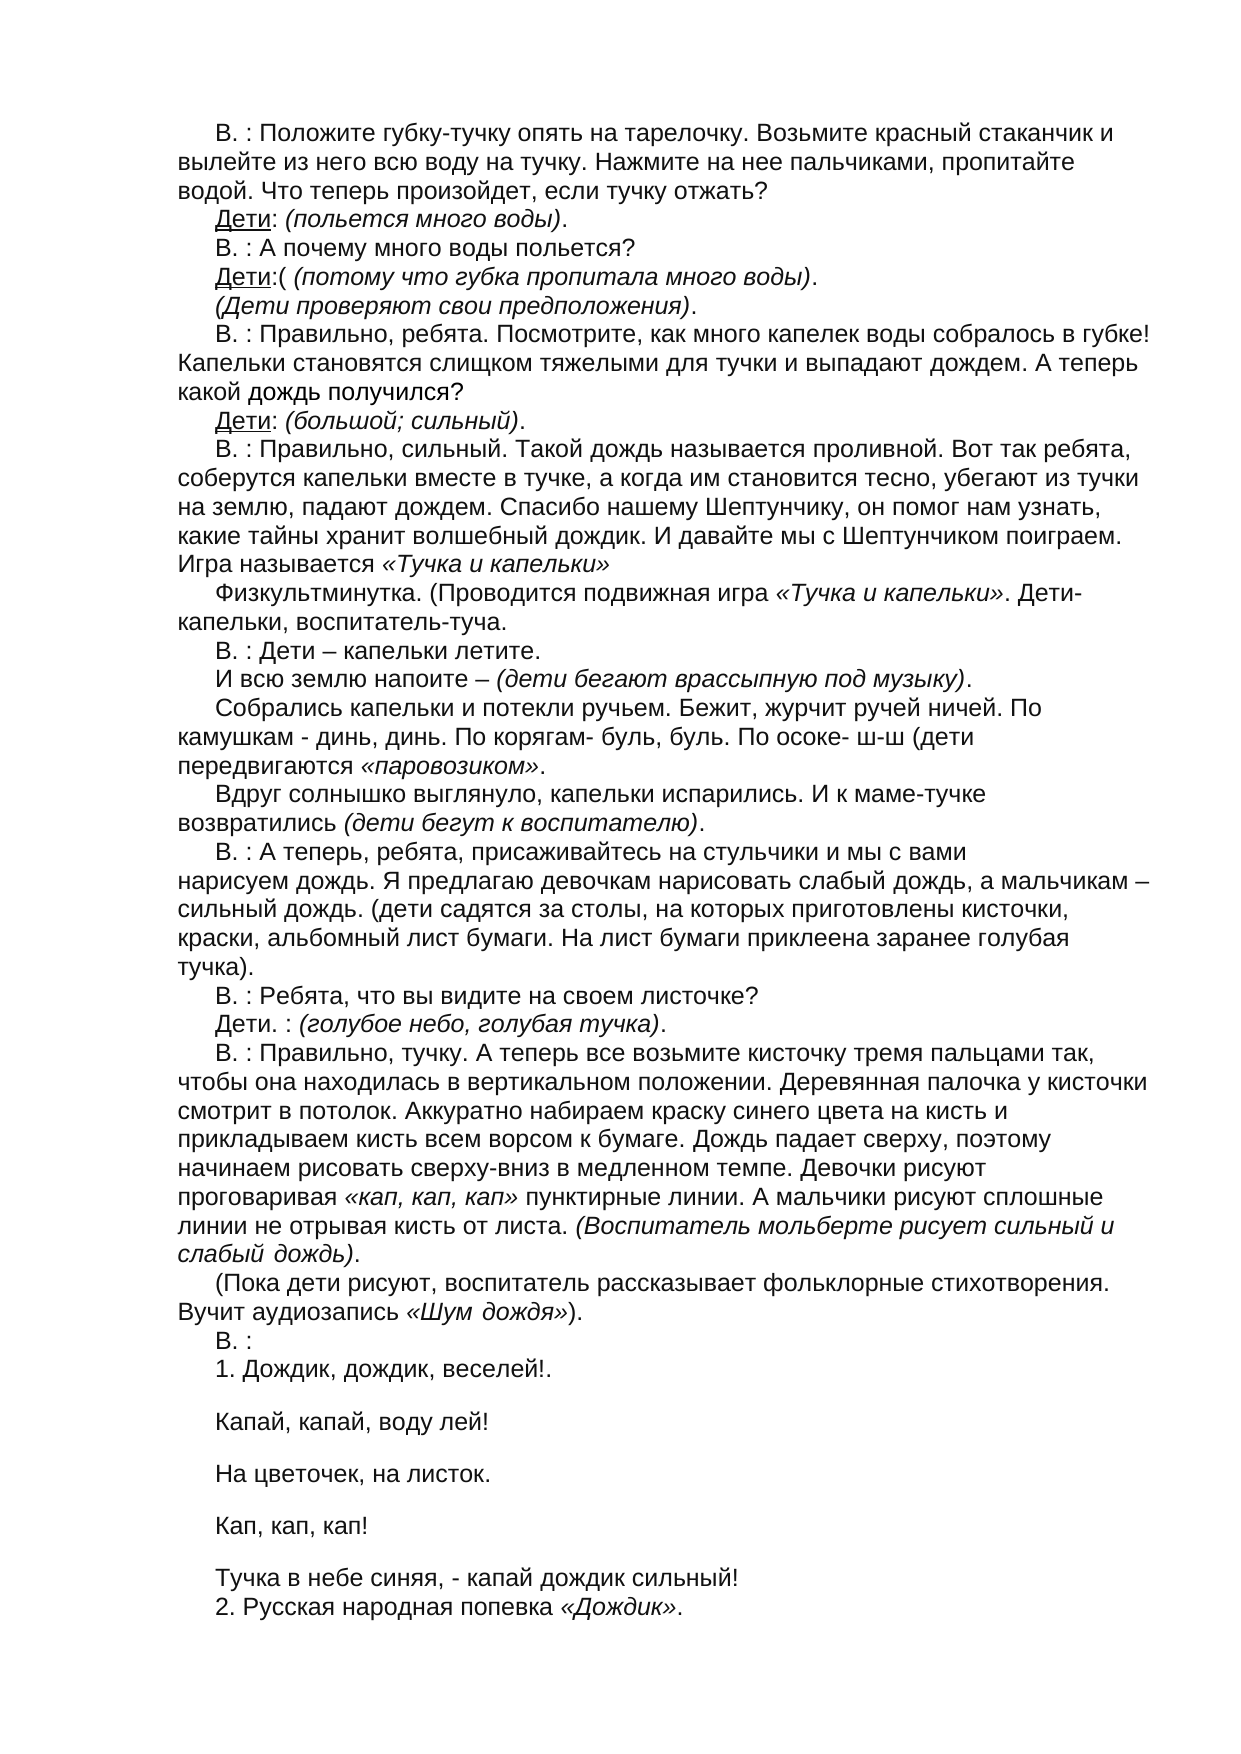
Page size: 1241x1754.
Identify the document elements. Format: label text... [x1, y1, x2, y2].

text Капай, капай, воду лей! [177, 1407, 1152, 1435]
text В. : Положите губку-тучку опять на тарелочку. Возьмите красный стаканчик и вылейте из него всю воду на тучку. Нажмите на нее пальчиками, пропитайте водой. Что теперь произойдет, если тучку отжать? [177, 118, 1152, 204]
text Дети. : (голубое небо, голубая тучка). [177, 1009, 1152, 1038]
text И всю землю напоите – (дети бегают врассыпную под музыку). [177, 664, 1152, 693]
text Физкультминутка. (Проводится подвижная игра «Тучка и капельки». Дети-капельки, воспитатель-туча. [177, 578, 1152, 636]
text В. : Правильно, тучку. А теперь все возьмите кисточку тремя пальцами так, чтобы она находилась в вертикальном положении. Деревянная палочка у кисточки смотрит в потолок. Аккуратно набираем краску синего цвета на кисть и прикладываем кисть всем ворсом к бумаге. Дождь падает сверху, поэтому начинаем рисовать сверху-вниз в медленном темпе. Девочки рисуют проговаривая «кап, кап, кап» пунктирные линии. А мальчики рисуют сплошные линии не отрывая кисть от листа. (Воспитатель мольберте рисует сильный и слабый дождь). [177, 1038, 1152, 1268]
text 1. Дождик, дождик, веселей!. [177, 1354, 1152, 1383]
text В. : Правильно, сильный. Такой дождь называется проливной. Вот так ребята, соберутся капельки вместе в тучке, а когда им становится тесно, убегают из тучки на землю, падают дождем. Спасибо нашему Шептунчику, он помог нам узнать, какие тайны хранит волшебный дождик. И давайте мы с Шептунчиком поиграем. Игра называется «Тучка и капельки» [177, 434, 1152, 578]
text Кап, кап, кап! [177, 1511, 1152, 1540]
text В. : А почему много воды польется? [177, 233, 1152, 262]
text В. : Правильно, ребята. Посмотрите, как много капелек воды собралось в губке! Капельки становятся слищком тяжелыми для тучки и выпадают дождем. А теперь какой дождь получился? [177, 319, 1152, 406]
text В. : Дети – капельки летите. [177, 636, 1152, 664]
text Собрались капельки и потекли ручьем. Бежит, журчит ручей ничей. По камушкам - динь, динь. По корягам- буль, буль. По осоке- ш-ш (дети передвигаются «паровозиком». [177, 693, 1152, 779]
text Вдруг солнышко выглянуло, капельки испарились. И к маме-тучке возвратились (дети бегут к воспитателю). [177, 779, 1152, 837]
text Дети: (польется много воды). [177, 204, 1152, 233]
text Дети: (большой; сильный). [177, 406, 1152, 434]
text (Дети проверяют свои предположения). [177, 291, 1152, 319]
text (Пока дети рисуют, воспитатель рассказывает фольклорные стихотворения. Вучит аудиозапись «Шум дождя»). [177, 1268, 1152, 1326]
text Дети:( (потому что губка пропитала много воды). [177, 262, 1152, 291]
text В. : [177, 1326, 1152, 1354]
text Тучка в небе синяя, - капай дождик сильный! [177, 1563, 1152, 1592]
text На цветочек, на листок. [177, 1459, 1152, 1487]
text В. : Ребята, что вы видите на своем листочке? [177, 981, 1152, 1009]
text В. : А теперь, ребята, присаживайтесь на стульчики и мы с вами нарисуем дождь. Я предлагаю девочкам нарисовать слабый дождь, а мальчикам – сильный дождь. (дети садятся за столы, на которых приготовлены кисточки, краски, альбомный лист бумаги. На лист бумаги приклеена заранее голубая тучка). [177, 837, 1152, 981]
text 2. Русская народная попевка «Дождик». [177, 1592, 1152, 1621]
